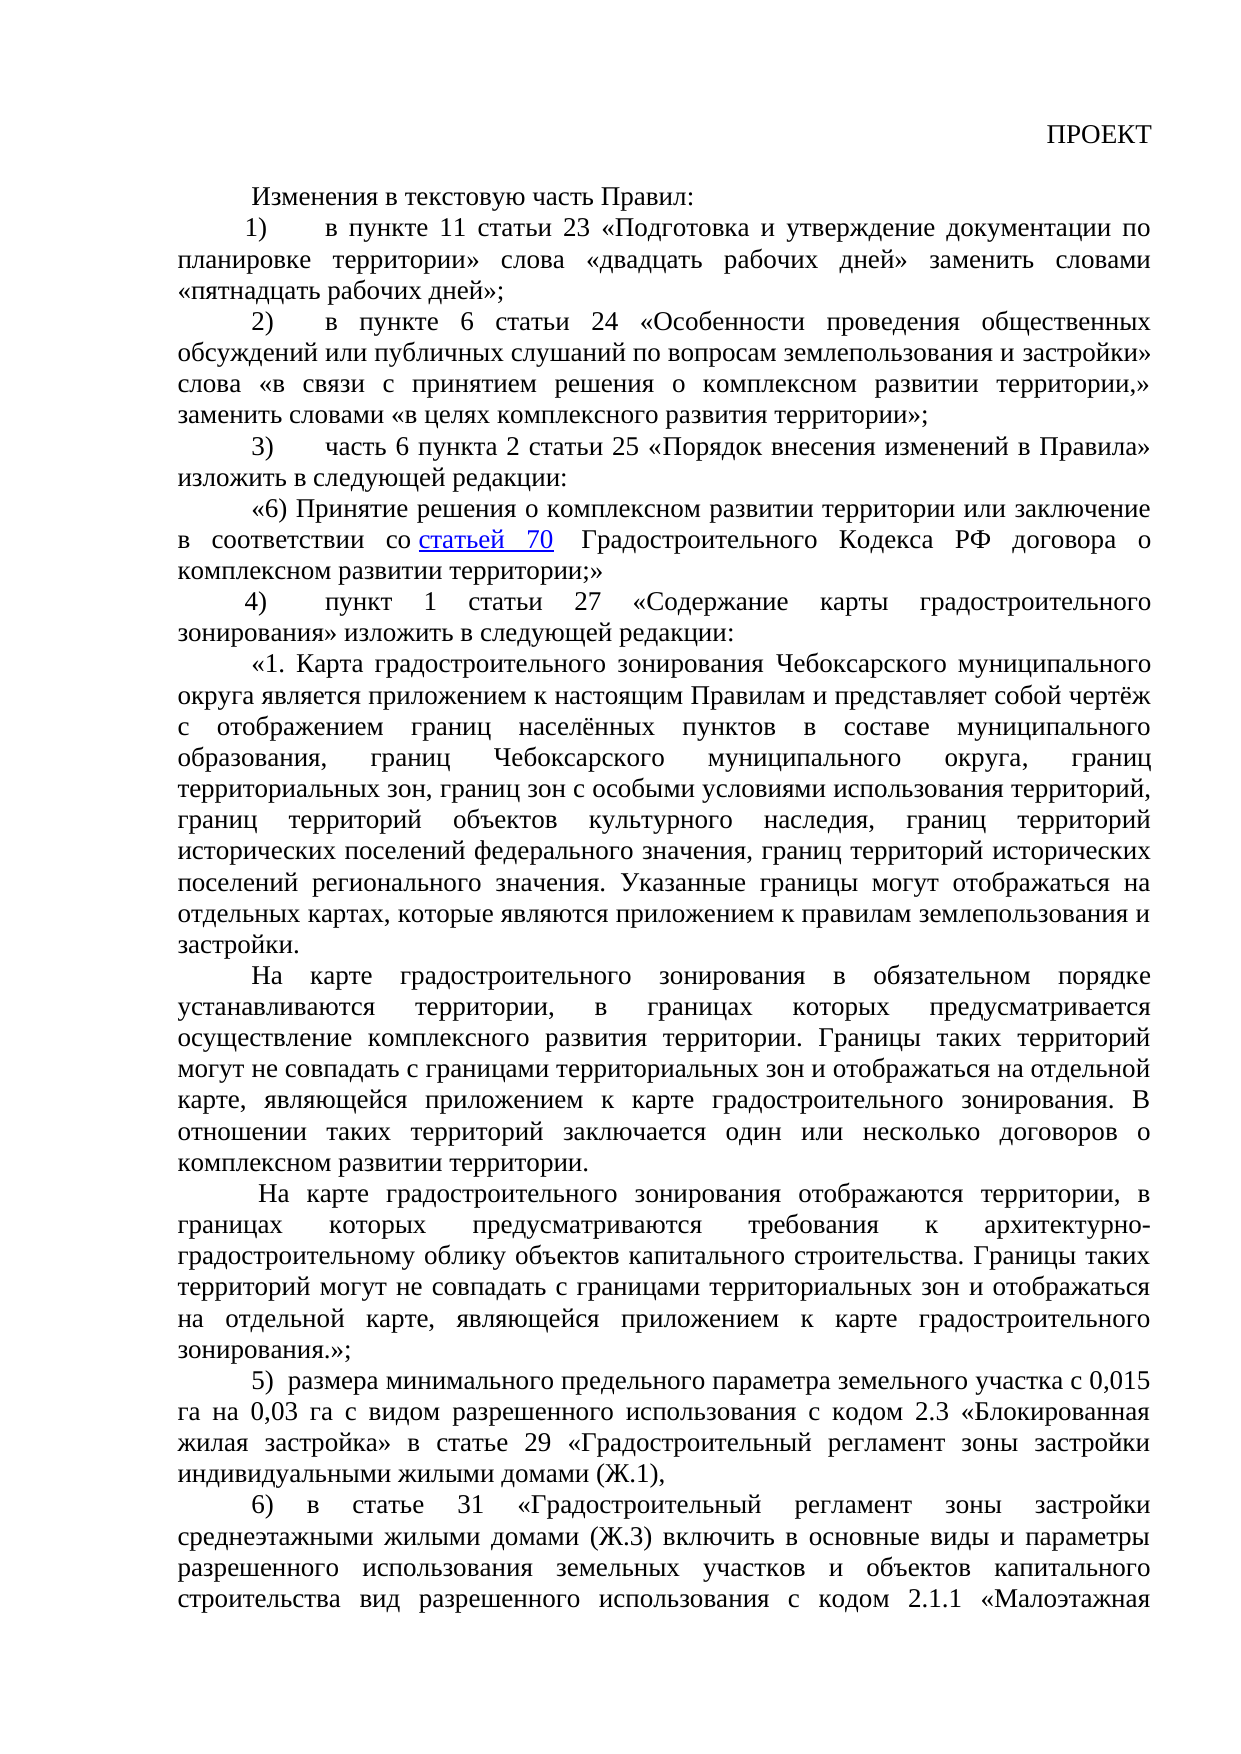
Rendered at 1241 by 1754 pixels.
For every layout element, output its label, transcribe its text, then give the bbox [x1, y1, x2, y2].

list в пункте 11 статьи 23 «Подготовка и утверждение документации по планировке территории» слова «двадцать рабочих дней» заменить словами «пятнадцать рабочих дней»; [177, 212, 1152, 305]
text ПРОЕКТ [251, 118, 1152, 149]
list пункт 1 статьи 27 «Содержание карты градостроительного зонирования» изложить в следующей редакции: [177, 585, 1152, 648]
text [177, 1488, 1152, 1613]
list часть 6 пункта 2 статьи 25 «Порядок внесения изменений в Правила» изложить в следующей редакции: «6) Принятие решения о комплексном развитии территории или заключение в соответствии со статьей 70 Градостроительного Кодекса РФ договора о комплексном развитии территории;» [177, 429, 1152, 585]
text На карте градостроительного зонирования в обязательном порядке устанавливаются территории, в границах которых предусматривается осуществление комплексного развития территории. Границы таких территорий могут не совпадать с границами территориальных зон и отображаться на отдельной карте, являющейся приложением к карте градостроительного зонирования. В отношении таких территорий заключается один или несколько договоров о комплексном развитии территории. [177, 959, 1152, 1177]
text На карте градостроительного зонирования отображаются территории, в границах которых предусматриваются требования к архитектурно-градостроительному облику объектов капитального строительства. Границы таких территорий могут не совпадать с границами территориальных зон и отображаться на отдельной карте, являющейся приложением к карте градостроительного зонирования.»; [177, 1177, 1152, 1364]
list «1. Карта градостроительного зонирования Чебоксарского муниципального округа является приложением к настоящим Правилам и представляет собой чертёж с отображением границ населённых пунктов в составе муниципального образования, границ Чебоксарского муниципального округа, границ территориальных зон, границ зон с особыми условиями использования территорий, границ территорий объектов культурного наследия, границ территорий исторических поселений федерального значения, границ территорий исторических поселений регионального значения. Указанные границы могут отображаться на отдельных картах, которые являются приложением к правилам землепользования и застройки. [177, 648, 1152, 959]
text 5) размера минимального предельного параметра земельного участка с 0,015 га на 0,03 га с видом разрешенного использования с кодом 2.3 «Блокированная жилая застройка» в статье 29 «Градостроительный регламент зоны застройки индивидуальными жилыми домами (Ж.1), [177, 1364, 1152, 1488]
list в пункте 6 статьи 24 «Особенности проведения общественных обсуждений или публичных слушаний по вопросам землепользования и застройки» слова «в связи с принятием решения о комплексном развитии территории,» заменить словами «в целях комплексного развития территории»; [177, 305, 1152, 429]
text Изменения в текстовую часть Правил: [251, 180, 1152, 212]
